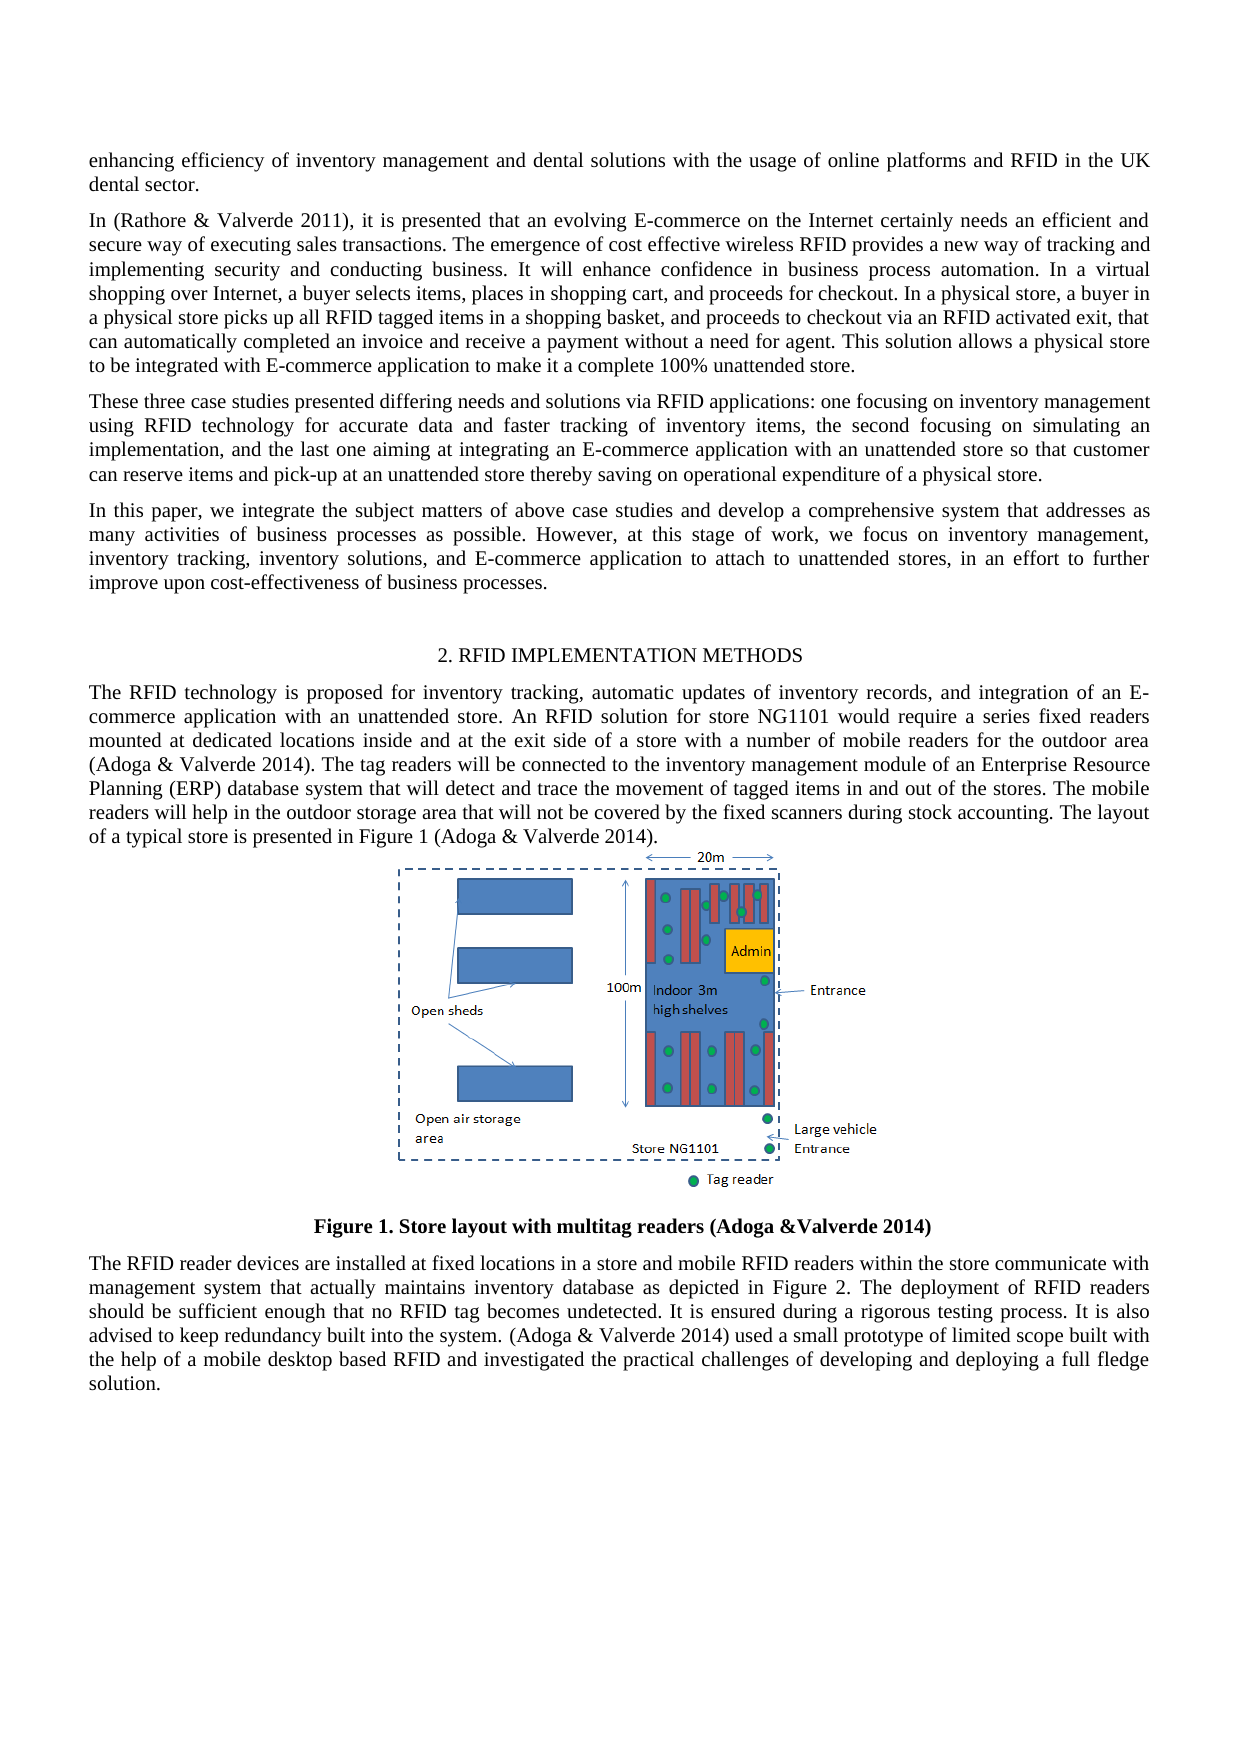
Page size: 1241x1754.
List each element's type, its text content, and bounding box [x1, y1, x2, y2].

text The RFID reader devices are installed at fixed locations in a store and mobile RFID readers within the store communicate with management system that actually maintains inventory database as depicted in Figure 2. The deployment of RFID readers should be sufficient enough that no RFID tag becomes undetected. It is ensured during a rigorous testing process. It is also advised to keep redundancy built into the system. (Adoga & Valverde 2014) used a small prototype of limited scope built with the help of a mobile desktop based RFID and investigated the practical challenges of developing and deploying a full fledge solution. [89, 1251, 1152, 1395]
text In this paper, we integrate the subject matters of above case studies and develop a comprehensive system that addresses as many activities of business processes as possible. However, at this stage of work, we focus on inventory management, inventory tracking, inventory solutions, and E-commerce application to attach to unattended stores, in an effort to further improve upon cost-effectiveness of business processes. [89, 498, 1152, 594]
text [89, 148, 1152, 196]
title 2. RFID IMPLEMENTATION METHODS [89, 643, 1152, 667]
text The RFID technology is proposed for inventory tracking, automatic updates of inventory records, and integration of an E-commerce application with an unattended store. An RFID solution for store NG1101 would require a series fixed readers mounted at dedicated locations inside and at the exit side of a store with a number of mobile readers for the outdoor area (Adoga & Valverde 2014). The tag readers will be connected to the inventory management module of an Enterprise Resource Planning (ERP) database system that will detect and trace the movement of tagged items in and out of the stores. The mobile readers will help in the outdoor storage area that will not be covered by the fixed scanners during stock accounting. The layout of a typical store is presented in Figure 1 (Adoga & Valverde 2014). [89, 680, 1152, 848]
text These three case studies presented differing needs and solutions via RFID applications: one focusing on inventory management using RFID technology for accurate data and faster tracking of inventory items, the second focusing on simulating an implementation, and the last one aiming at integrating an E-commerce application with an unattended store so that customer can reserve items and pick-up at an unattended store thereby saving on operational expenditure of a physical store. [89, 389, 1152, 486]
picture [388, 848, 895, 1202]
text Figure 1. Store layout with multitag readers (Adoga &Valverde 2014) [314, 1214, 1152, 1238]
text In (Rathore & Valverde 2011), it is presented that an evolving E-commerce on the Internet certainly needs an efficient and secure way of executing sales transactions. The emergence of cost effective wireless RFID provides a new way of tracking and implementing security and conducting business. It will enhance confidence in business process automation. In a virtual shopping over Internet, a buyer selects items, places in shopping cart, and proceeds for checkout. In a physical store, a buyer in a physical store picks up all RFID tagged items in a shopping basket, and proceeds to checkout via an RFID activated exit, that can automatically completed an invoice and receive a payment without a need for agent. This solution allows a physical store to be integrated with E-commerce application to make it a complete 100% unattended store. [89, 208, 1152, 377]
